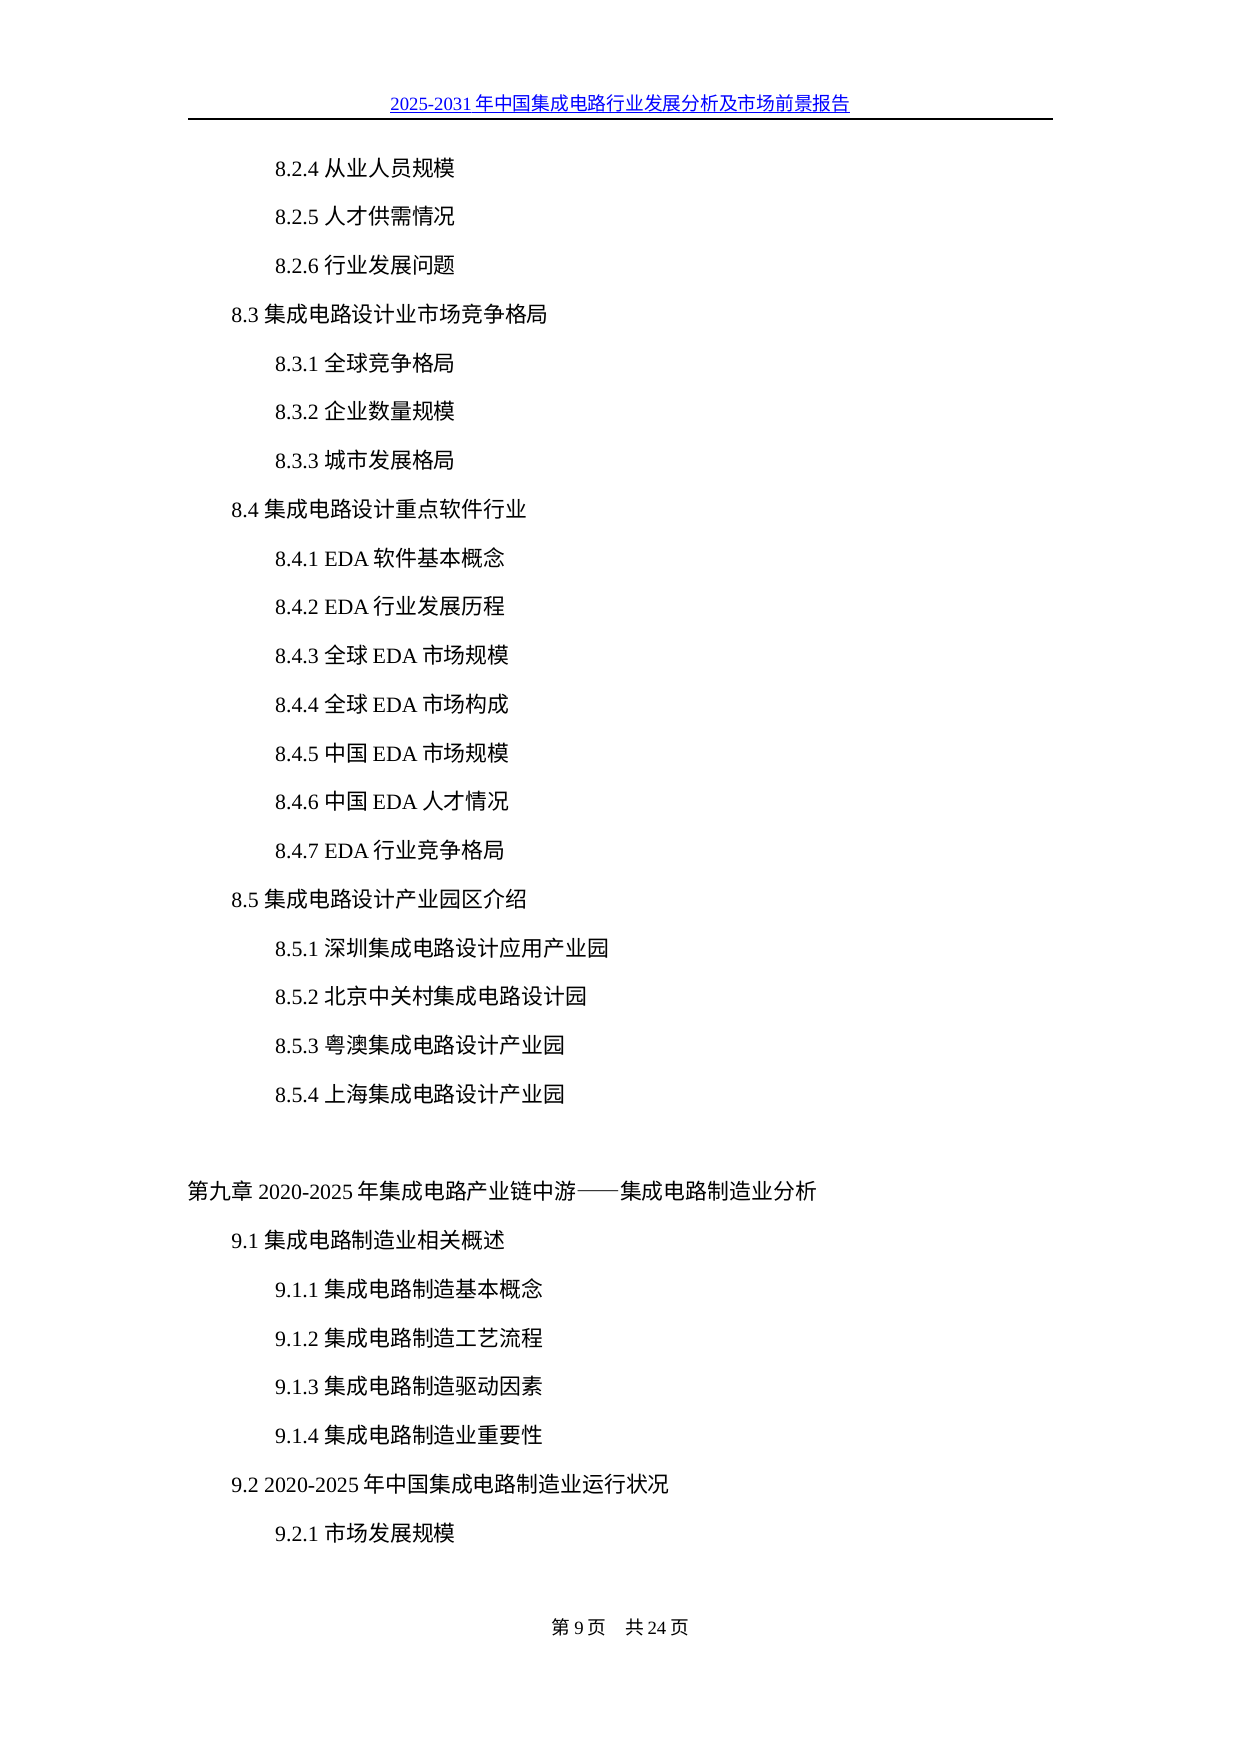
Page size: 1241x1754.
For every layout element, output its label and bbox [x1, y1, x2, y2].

text [187, 150, 1053, 1548]
